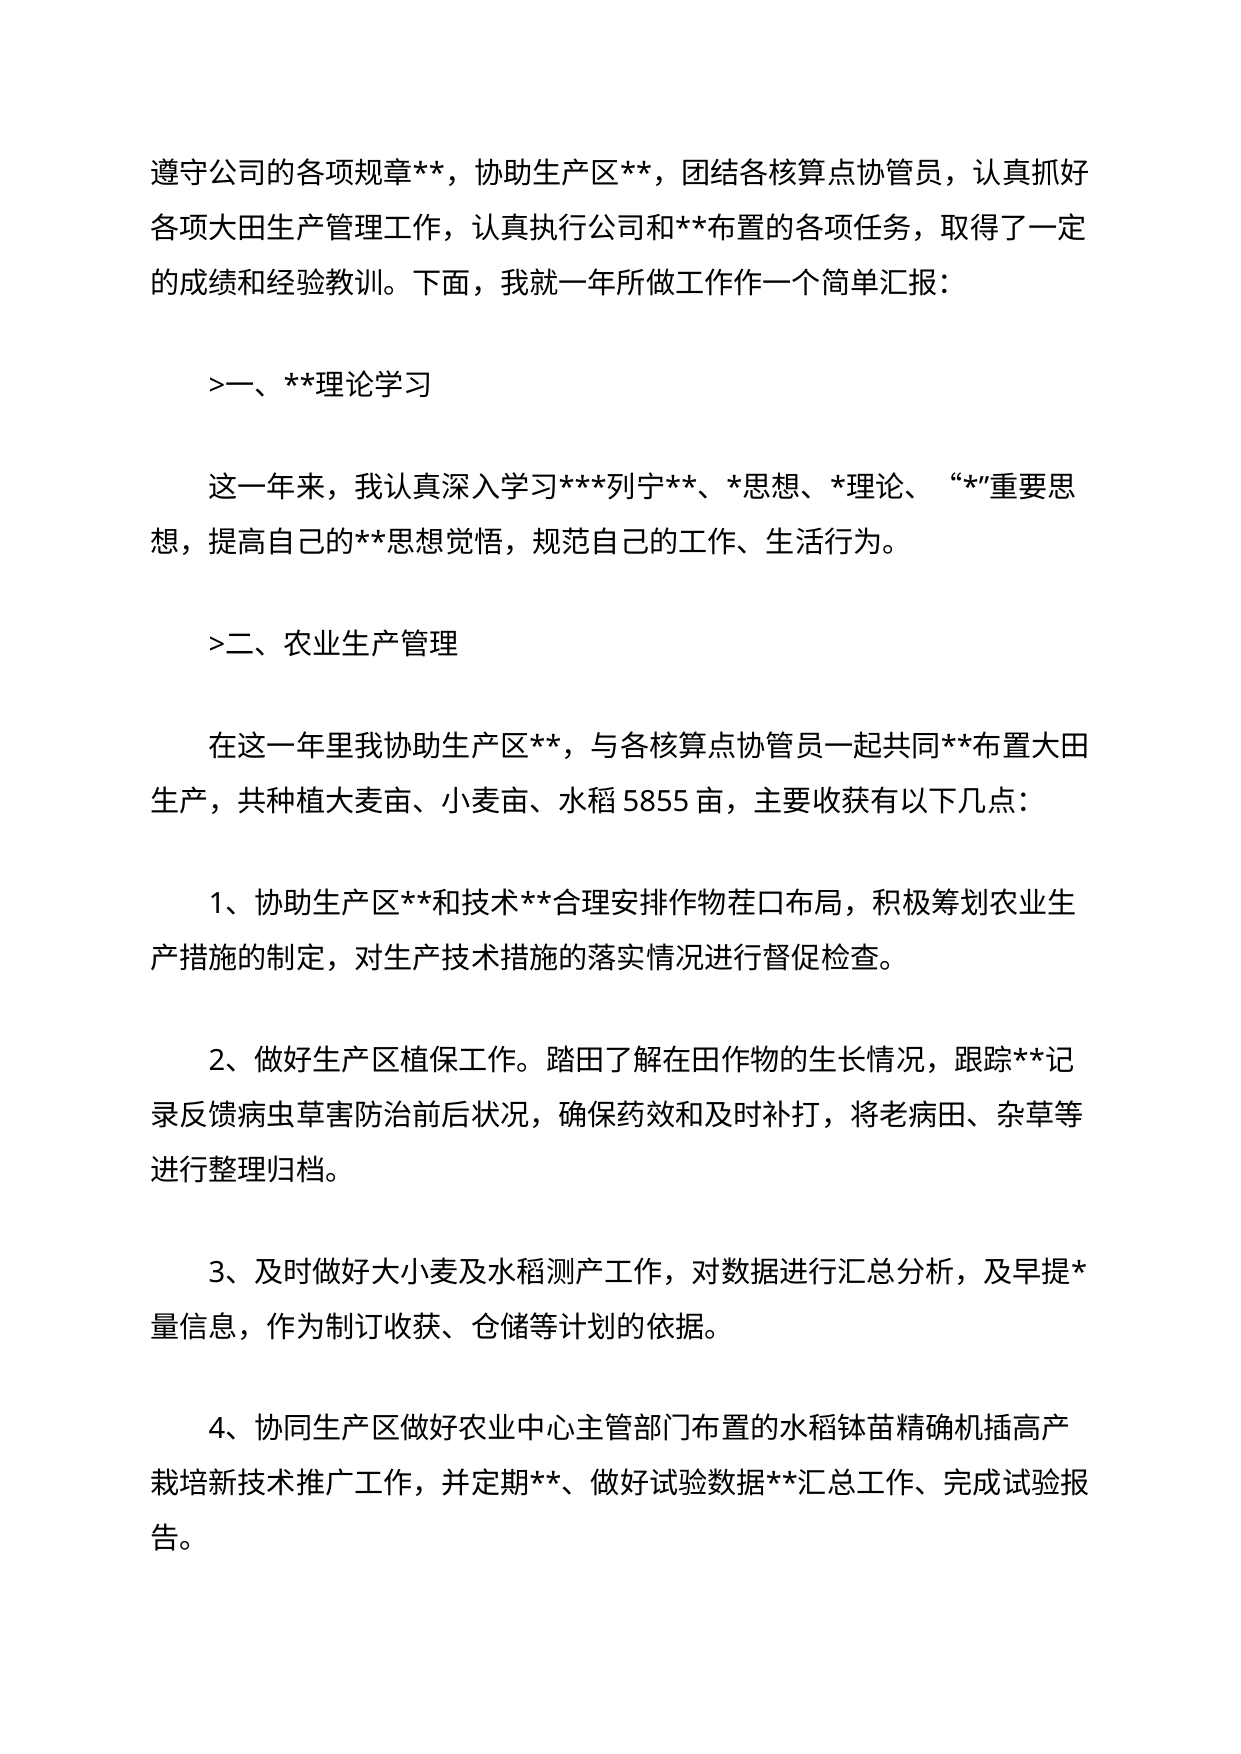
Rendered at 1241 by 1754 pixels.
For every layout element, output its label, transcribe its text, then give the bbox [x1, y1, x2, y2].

text 4、协同生产区做好农业中心主管部门布置的水稻钵苗精确机插高产栽培新技术推广工作，并定期**、做好试验数据**汇总工作、完成试验报告。 [150, 1405, 1090, 1557]
text >二、农业生产管理 [150, 621, 1090, 663]
text 在这一年里我协助生产区**，与各核算点协管员一起共同**布置大田生产，共种植大麦亩、小麦亩、水稻5855亩，主要收获有以下几点： [150, 723, 1090, 820]
text 2、做好生产区植保工作。踏田了解在田作物的生长情况，跟踪**记录反馈病虫草害防治前后状况，确保药效和及时补打，将老病田、杂草等进行整理归档。 [150, 1036, 1090, 1189]
text 这一年来，我认真深入学习***列宁**、*思想、*理论、“*”重要思想，提高自己的**思想觉悟，规范自己的工作、生活行为。 [150, 464, 1090, 561]
text >一、**理论学习 [150, 362, 1090, 404]
text 3、及时做好大小麦及水稻测产工作，对数据进行汇总分析，及早提*量信息，作为制订收获、仓储等计划的依据。 [150, 1248, 1090, 1345]
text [150, 150, 1090, 302]
text 1、协助生产区**和技术**合理安排作物茬口布局，积极筹划农业生产措施的制定，对生产技术措施的落实情况进行督促检查。 [150, 880, 1090, 977]
